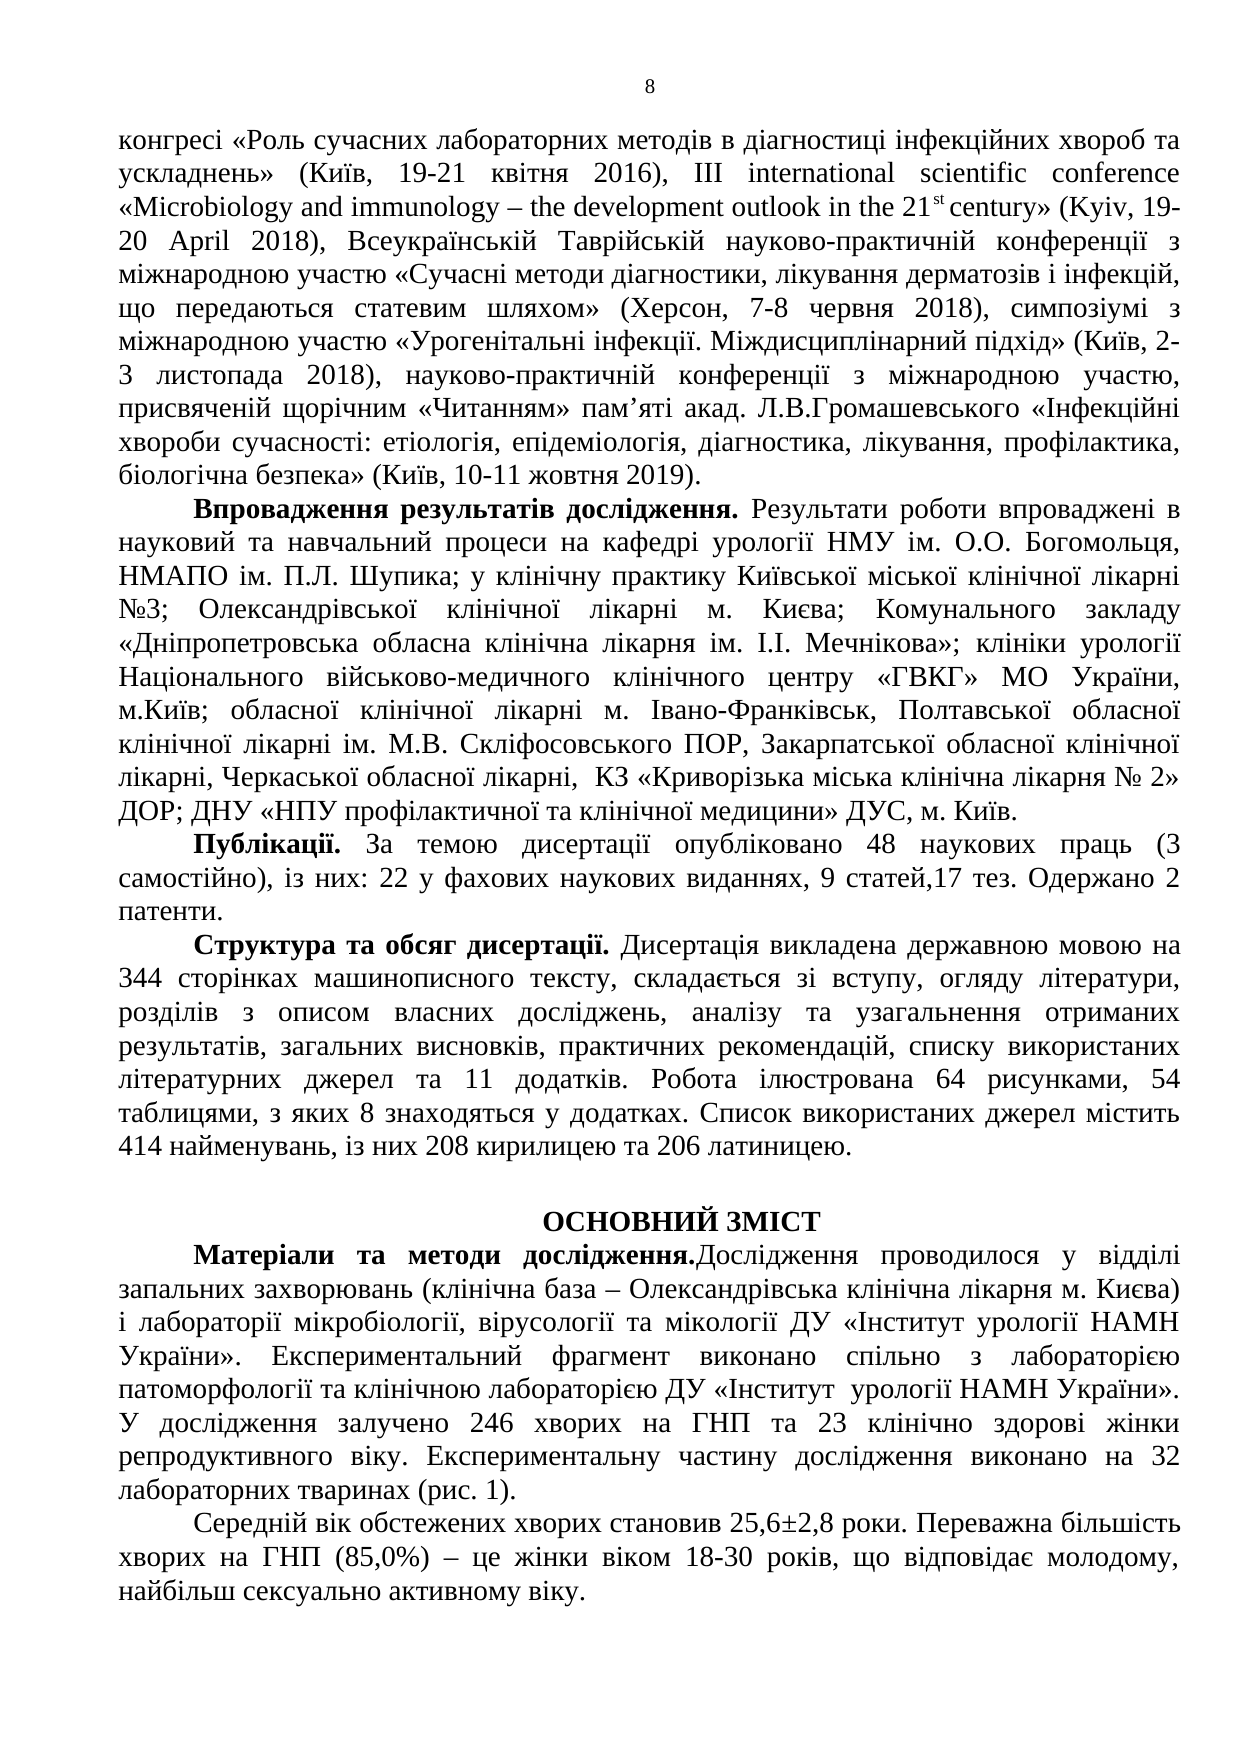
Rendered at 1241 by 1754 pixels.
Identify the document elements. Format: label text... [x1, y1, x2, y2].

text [118, 122, 1181, 491]
text ОСНОВНИЙ ЗМІСТ [174, 1204, 1181, 1237]
text Матеріали та методи дослідження.Дослідження проводилося у відділі запальних захворювань (клінічна база – Олександрівська клінічна лікарня м. Києва) і лабораторії мікробіології, вірусології та мікології ДУ «Інститут урології НАМН України». Експериментальний фрагмент виконано спільно з лабораторією патоморфології та клінічною лабораторією ДУ «Інститут урології НАМН України». У дослідження залучено 246 хворих на ГНП та 23 клінічно здорові жінки репродуктивного віку. Експериментальну частину дослідження виконано на 32 лабораторних тваринах (рис. 1). [118, 1237, 1181, 1506]
text Публікації. За темою дисертації опубліковано 48 наукових праць (3 самостійно), із них: 22 у фахових наукових виданнях, 9 статей,17 тез. Одержано 2 патенти. [118, 826, 1181, 927]
text Середній вік обстежених хворих становив 25,6±2,8 роки. Переважна більшість хворих на ГНП (85,0%) – це жінки віком 18-30 років, що відповідає молодому, найбільш сексуально активному віку. [118, 1506, 1181, 1606]
text Впровадження результатів дослідження. Результати роботи впроваджені в науковий та навчальний процеси на кафедрі урології НМУ ім. О.О. Богомольця, НМАПО ім. П.Л. Шупика; у клінічну практику Київської міської клінічної лікарні №3; Олександрівської клінічної лікарні м. Києва; Комунального закладу «Дніпропетровська обласна клінічна лікарня ім. І.І. Мечнікова»; клініки урології Національного військово-медичного клінічного центру «ГВКГ» МО України, м.Київ; обласної клінічної лікарні м. Івано-Франківськ, Полтавської обласної клінічної лікарні ім. М.В. Скліфосовського ПОР, Закарпатської обласної клінічної лікарні, Черкаської обласної лікарні, КЗ «Криворізька міська клінічна лікарня № 2» ДОР; ДНУ «НПУ профілактичної та клінічної медицини» ДУС, м. Київ. [118, 491, 1181, 826]
text Структура та обсяг дисертації. Дисертація викладена державною мовою на 344 сторінках машинописного тексту, складається зі вступу, огляду літератури, розділів з описом власних досліджень, аналізу та узагальнення отриманих результатів, загальних висновків, практичних рекомендацій, списку використаних літературних джерел та 11 додатків. Робота ілюстрована 64 рисунками, 54 таблицями, з яких 8 знаходяться у додатках. Список використаних джерел містить 414 найменувань, із них 208 кирилицею та 206 латиницею. [118, 927, 1181, 1162]
